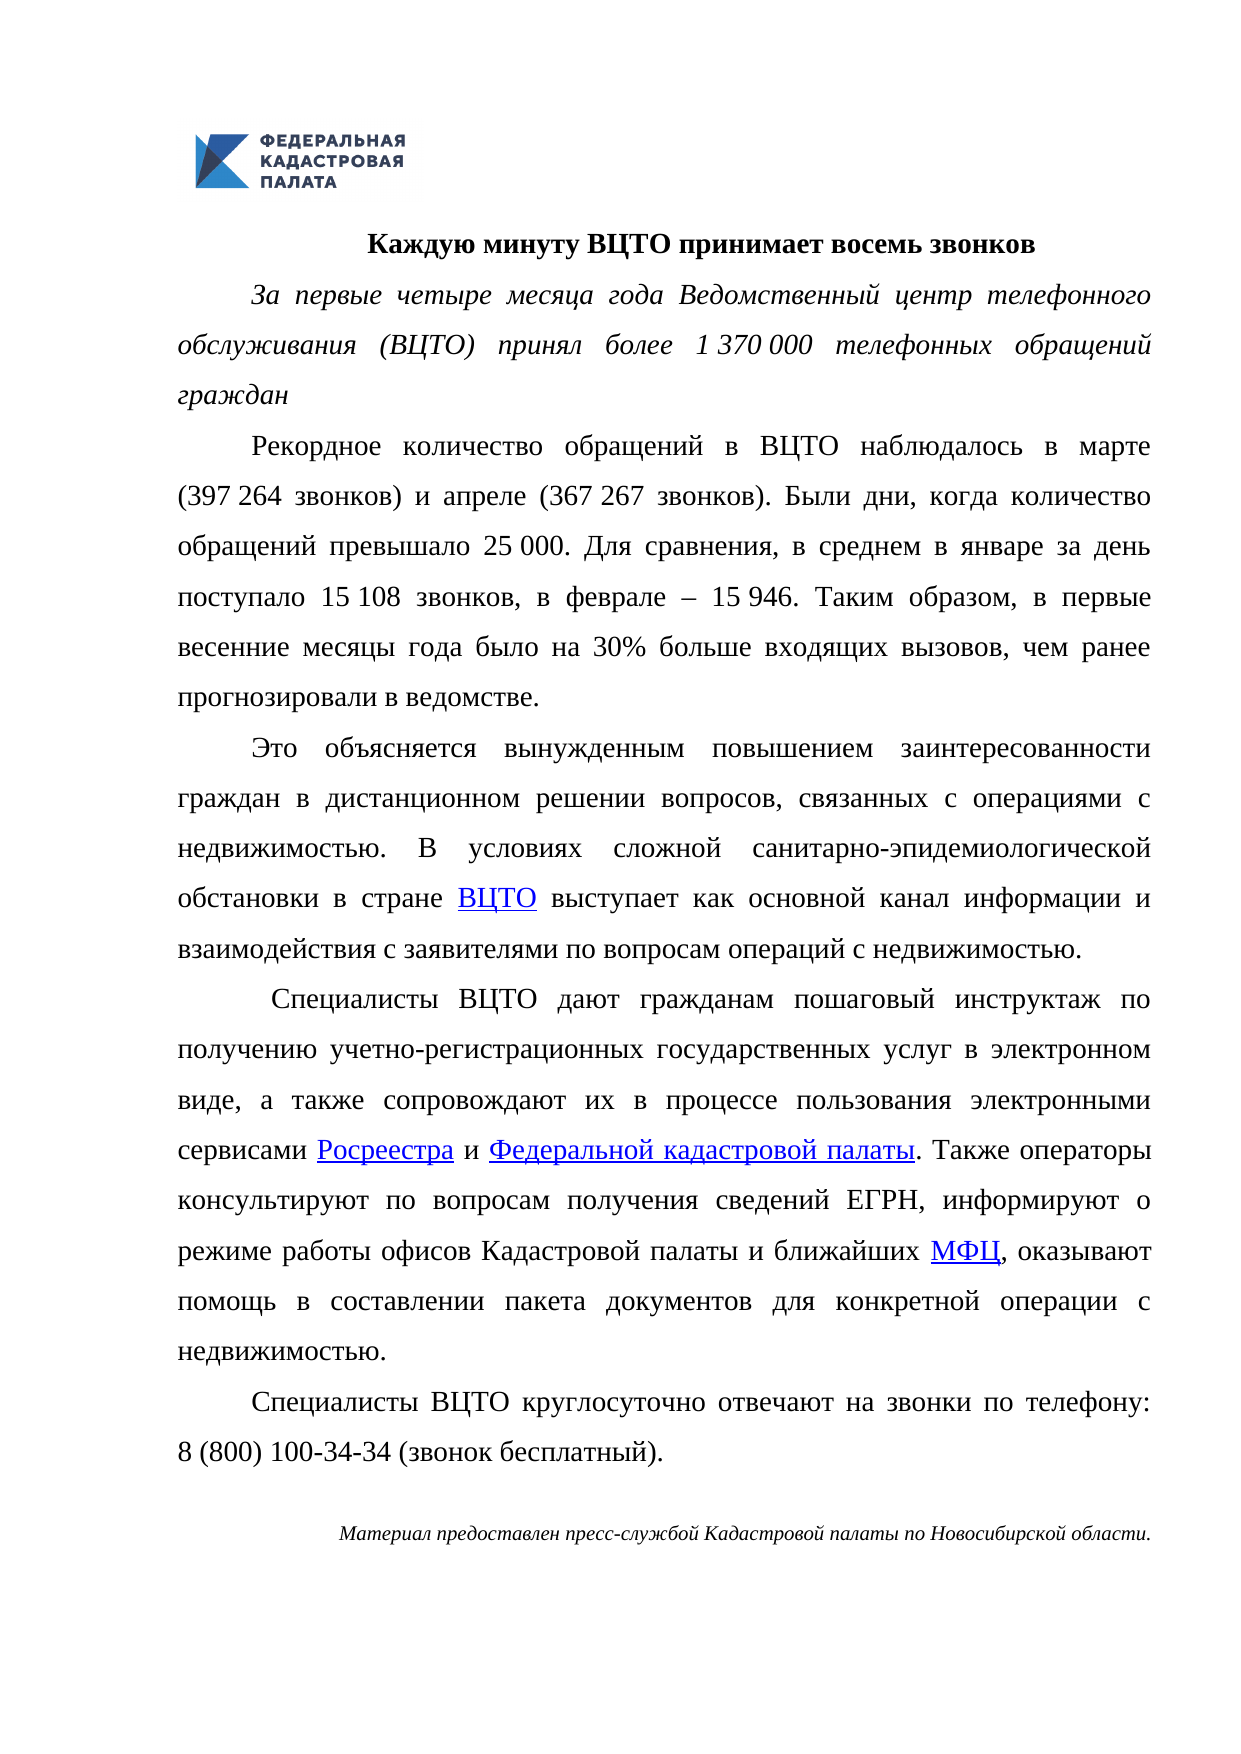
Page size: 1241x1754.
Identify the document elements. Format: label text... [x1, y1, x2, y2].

text Это объясняется вынужденным повышением заинтересованности граждан в дистанционном решении вопросов, связанных с операциями с недвижимостью. В условиях сложной санитарно-эпидемиологической обстановки в стране ВЦТО выступает как основной канал информации и взаимодействия с заявителями по вопросам операций с недвижимостью. [177, 730, 1152, 964]
text Материал предоставлен пресс-службой Кадастровой палаты по Новосибирской области. [177, 1520, 1152, 1544]
text Специалисты ВЦТО круглосуточно отвечают на звонки по телефону: 8 (800) 100-34-34 (звонок бесплатный). [177, 1384, 1152, 1468]
text Специалисты ВЦТО дают гражданам пошаговый инструктаж по получению учетно-регистрационных государственных услуг в электронном виде, а также сопровождают их в процессе пользования электронными сервисами Росреестра и Федеральной кадастровой палаты. Также операторы консультируют по вопросам получения сведений ЕГРН, информируют о режиме работы офисов Кадастровой палаты и ближайших МФЦ, оказывают помощь в составлении пакета документов для конкретной операции с недвижимостью. [177, 981, 1152, 1367]
text За первые четыре месяца года Ведомственный центр телефонного обслуживания (ВЦТО) принял более 1 370 000 телефонных обращений граждан [177, 277, 1152, 411]
picture [177, 118, 424, 202]
text Рекордное количество обращений в ВЦТО наблюдалось в марте (397 264 звонков) и апреле (367 267 звонков). Были дни, когда количество обращений превышало 25 000. Для сравнения, в среднем в январе за день поступало 15 108 звонков, в феврале – 15 946. Таким образом, в первые весенние месяцы года было на 30% больше входящих вызовов, чем ранее прогнозировали в ведомстве. [177, 428, 1152, 713]
text Каждую минуту ВЦТО принимает восемь звонков [177, 227, 1152, 260]
